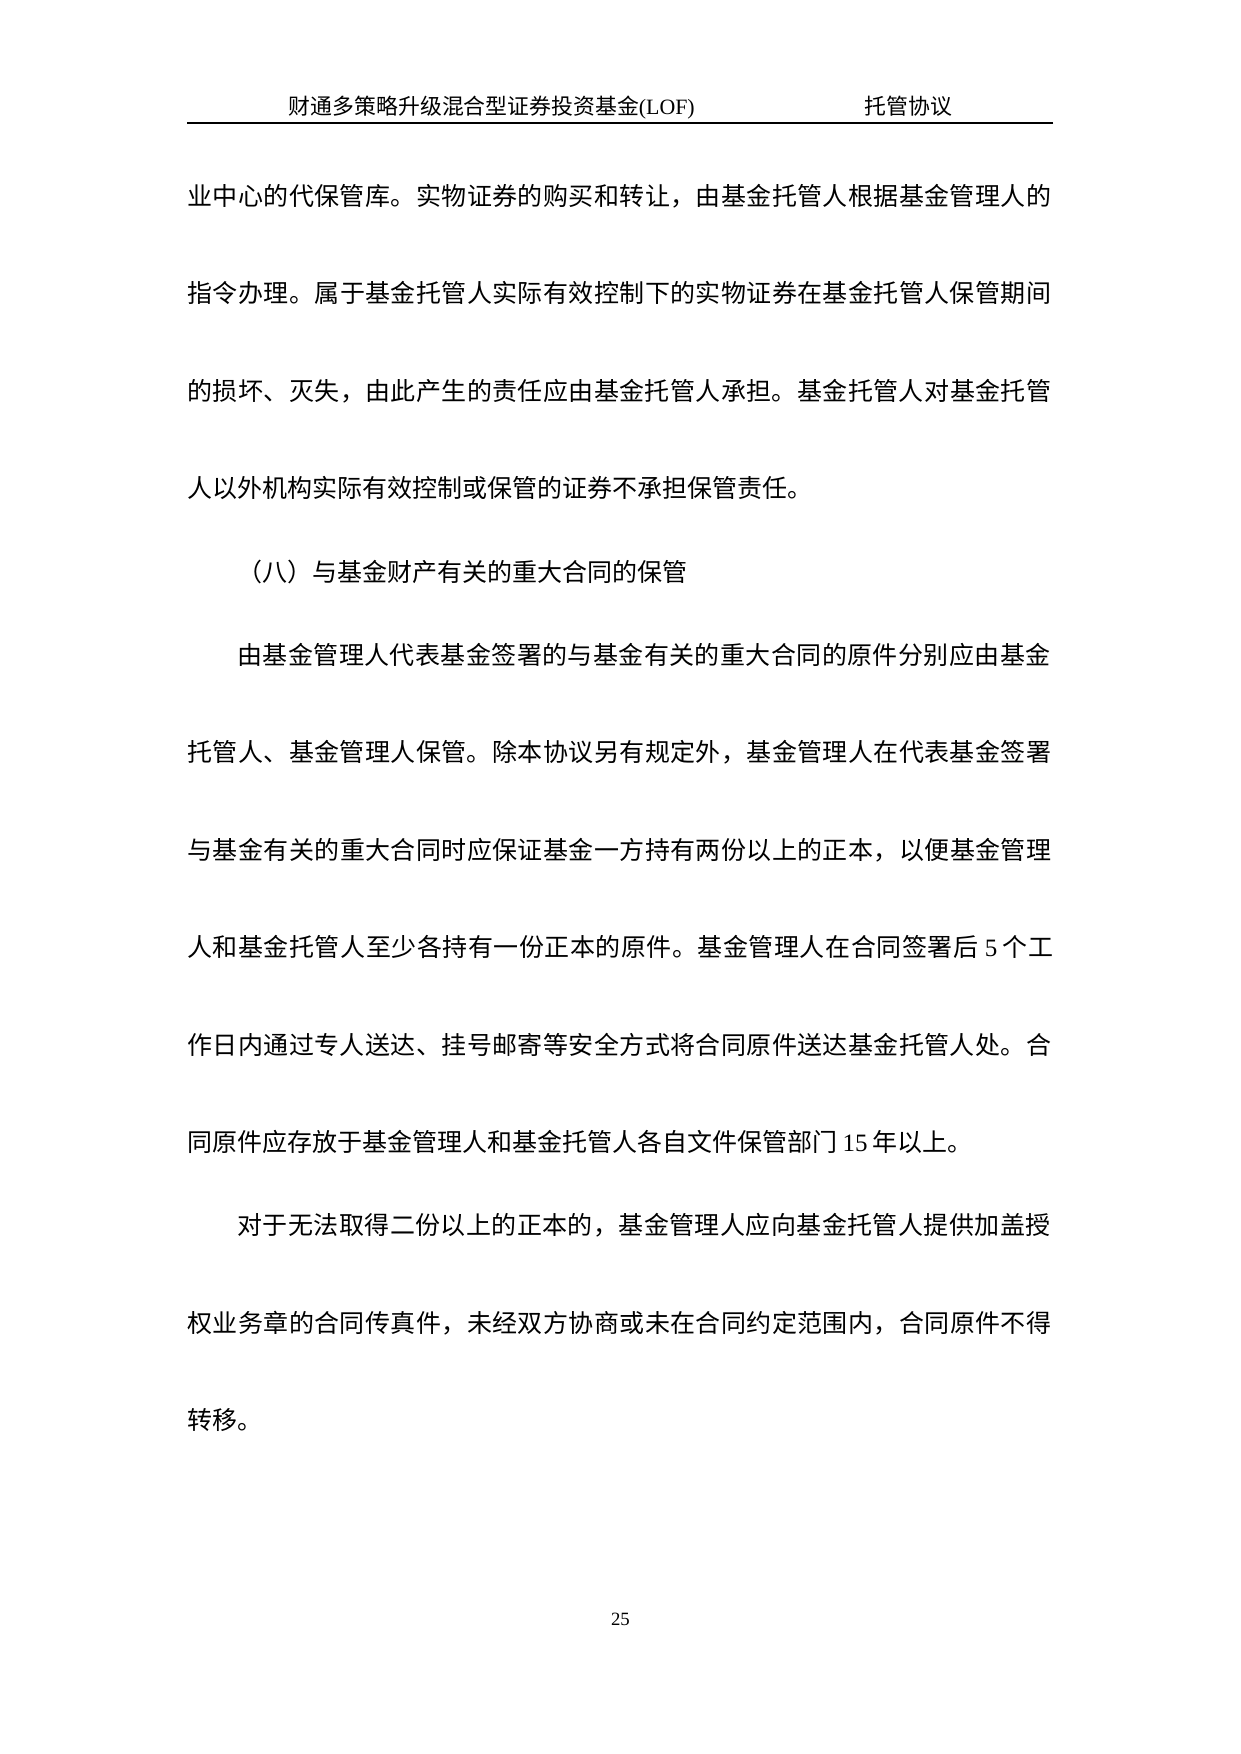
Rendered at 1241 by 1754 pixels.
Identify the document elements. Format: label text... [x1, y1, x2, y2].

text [187, 162, 1053, 519]
text 由基金管理人代表基金签署的与基金有关的重大合同的原件分别应由基金托管人、基金管理人保管。除本协议另有规定外，基金管理人在代表基金签署与基金有关的重大合同时应保证基金一方持有两份以上的正本，以便基金管理人和基金托管人至少各持有一份正本的原件。基金管理人在合同签署后5个工作日内通过专人送达、挂号邮寄等安全方式将合同原件送达基金托管人处。合同原件应存放于基金管理人和基金托管人各自文件保管部门15年以上。 [187, 621, 1053, 1173]
text 对于无法取得二份以上的正本的，基金管理人应向基金托管人提供加盖授权业务章的合同传真件，未经双方协商或未在合同约定范围内，合同原件不得转移。 [187, 1191, 1053, 1451]
subtitle （八）与基金财产有关的重大合同的保管 [187, 538, 1053, 603]
